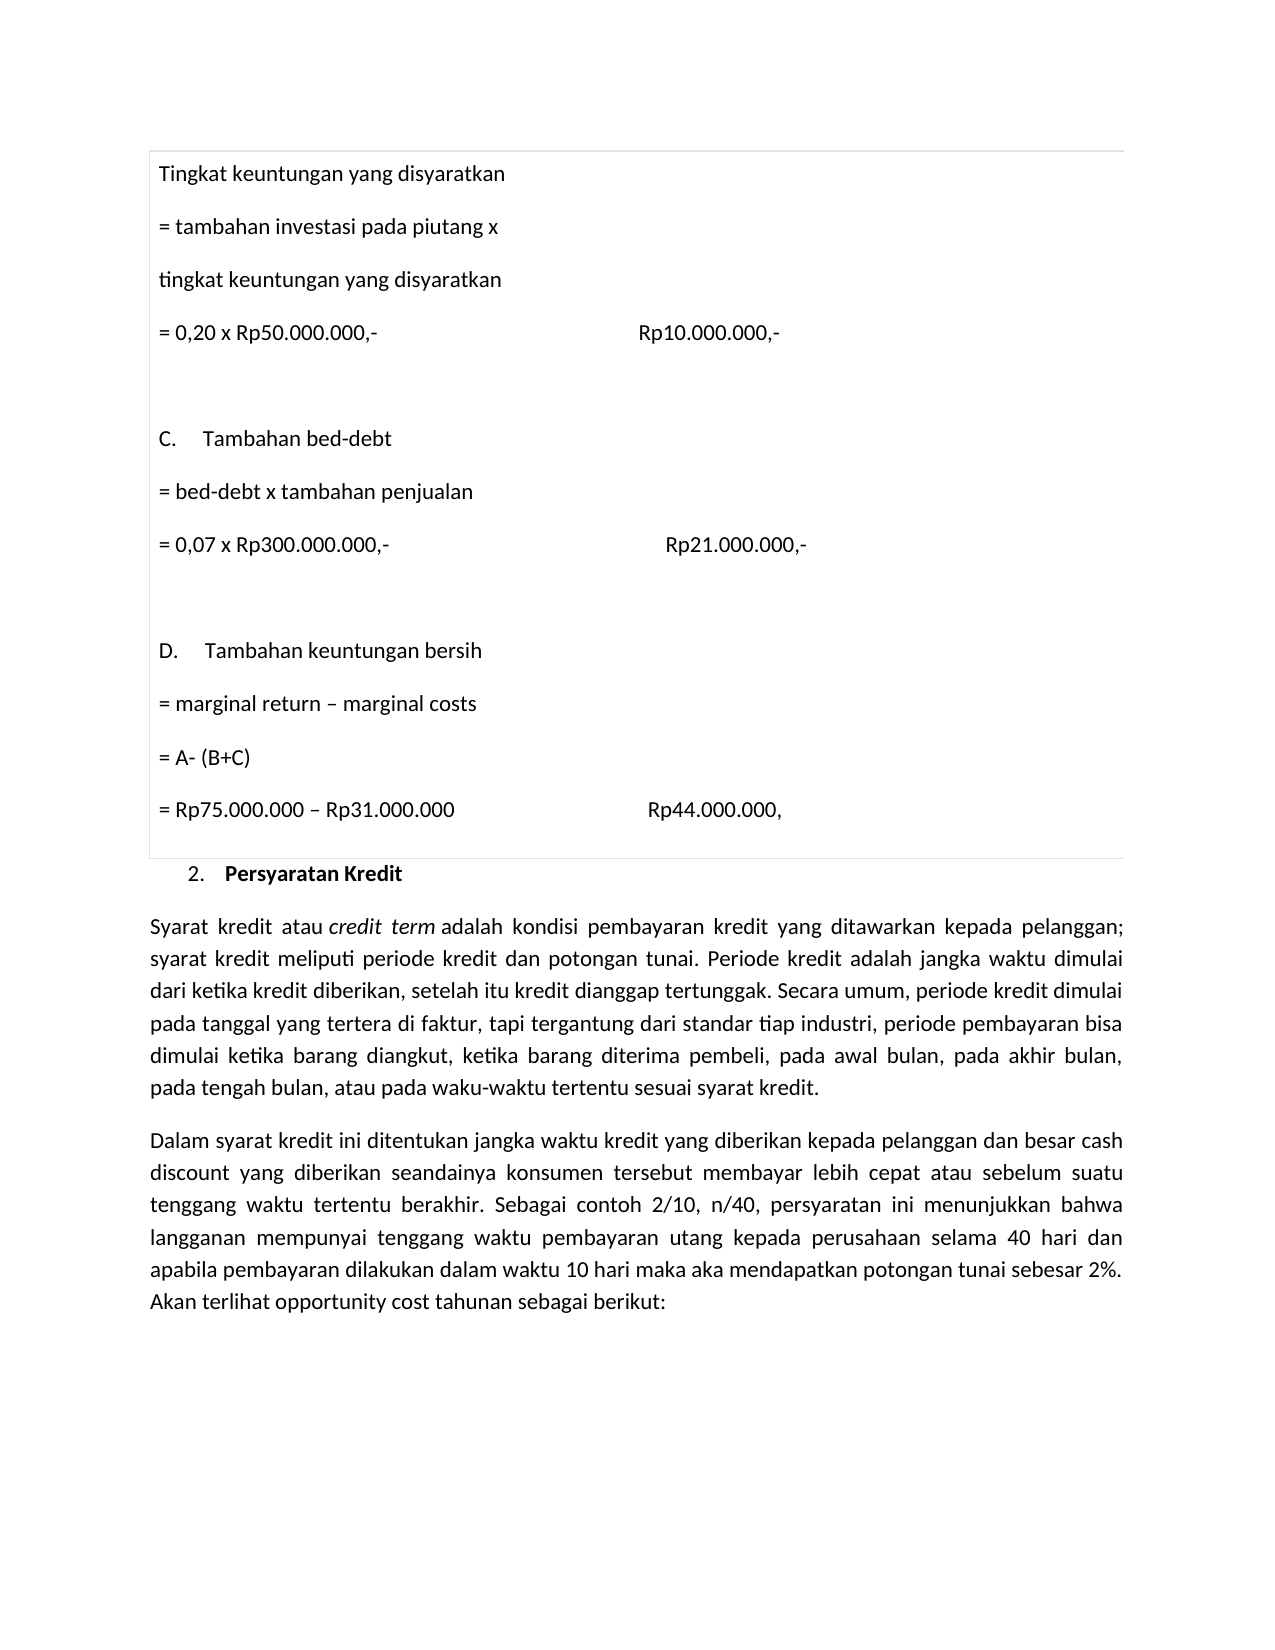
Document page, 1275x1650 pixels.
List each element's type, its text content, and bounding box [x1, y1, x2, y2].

text Syarat kredit atau credit term adalah kondisi pembayaran kredit yang ditawarkan kepada pelanggan; syarat kredit meliputi periode kredit dan potongan tunai. Periode kredit adalah jangka waktu dimulai dari ketika kredit diberikan, setelah itu kredit dianggap tertunggak. Secara umum, periode kredit dimulai pada tanggal yang tertera di faktur, tapi tergantung dari standar tiap industri, periode pembayaran bisa dimulai ketika barang diangkut, ketika barang diterima pembeli, pada awal bulan, pada akhir bulan, pada tengah bulan, atau pada waku-waktu tertentu sesuai syarat kredit. [150, 912, 1125, 1101]
text Dalam syarat kredit ini ditentukan jangka waktu kredit yang diberikan kepada pelanggan dan besar cash discount yang diberikan seandainya konsumen tersebut membayar lebih cepat atau sebelum suatu tenggang waktu tertentu berakhir. Sebagai contoh 2/10, n/40, persyaratan ini menunjukkan bahwa langganan mempunyai tenggang waktu pembayaran utang kepada perusahaan selama 40 hari dan apabila pembayaran dilakukan dalam waktu 10 hari maka aka mendapatkan potongan tunai sebesar 2%. Akan terlihat opportunity cost tahunan sebagai berikut: [150, 1126, 1125, 1315]
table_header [150, 152, 1124, 858]
list Persyaratan Kredit [187, 859, 1125, 887]
